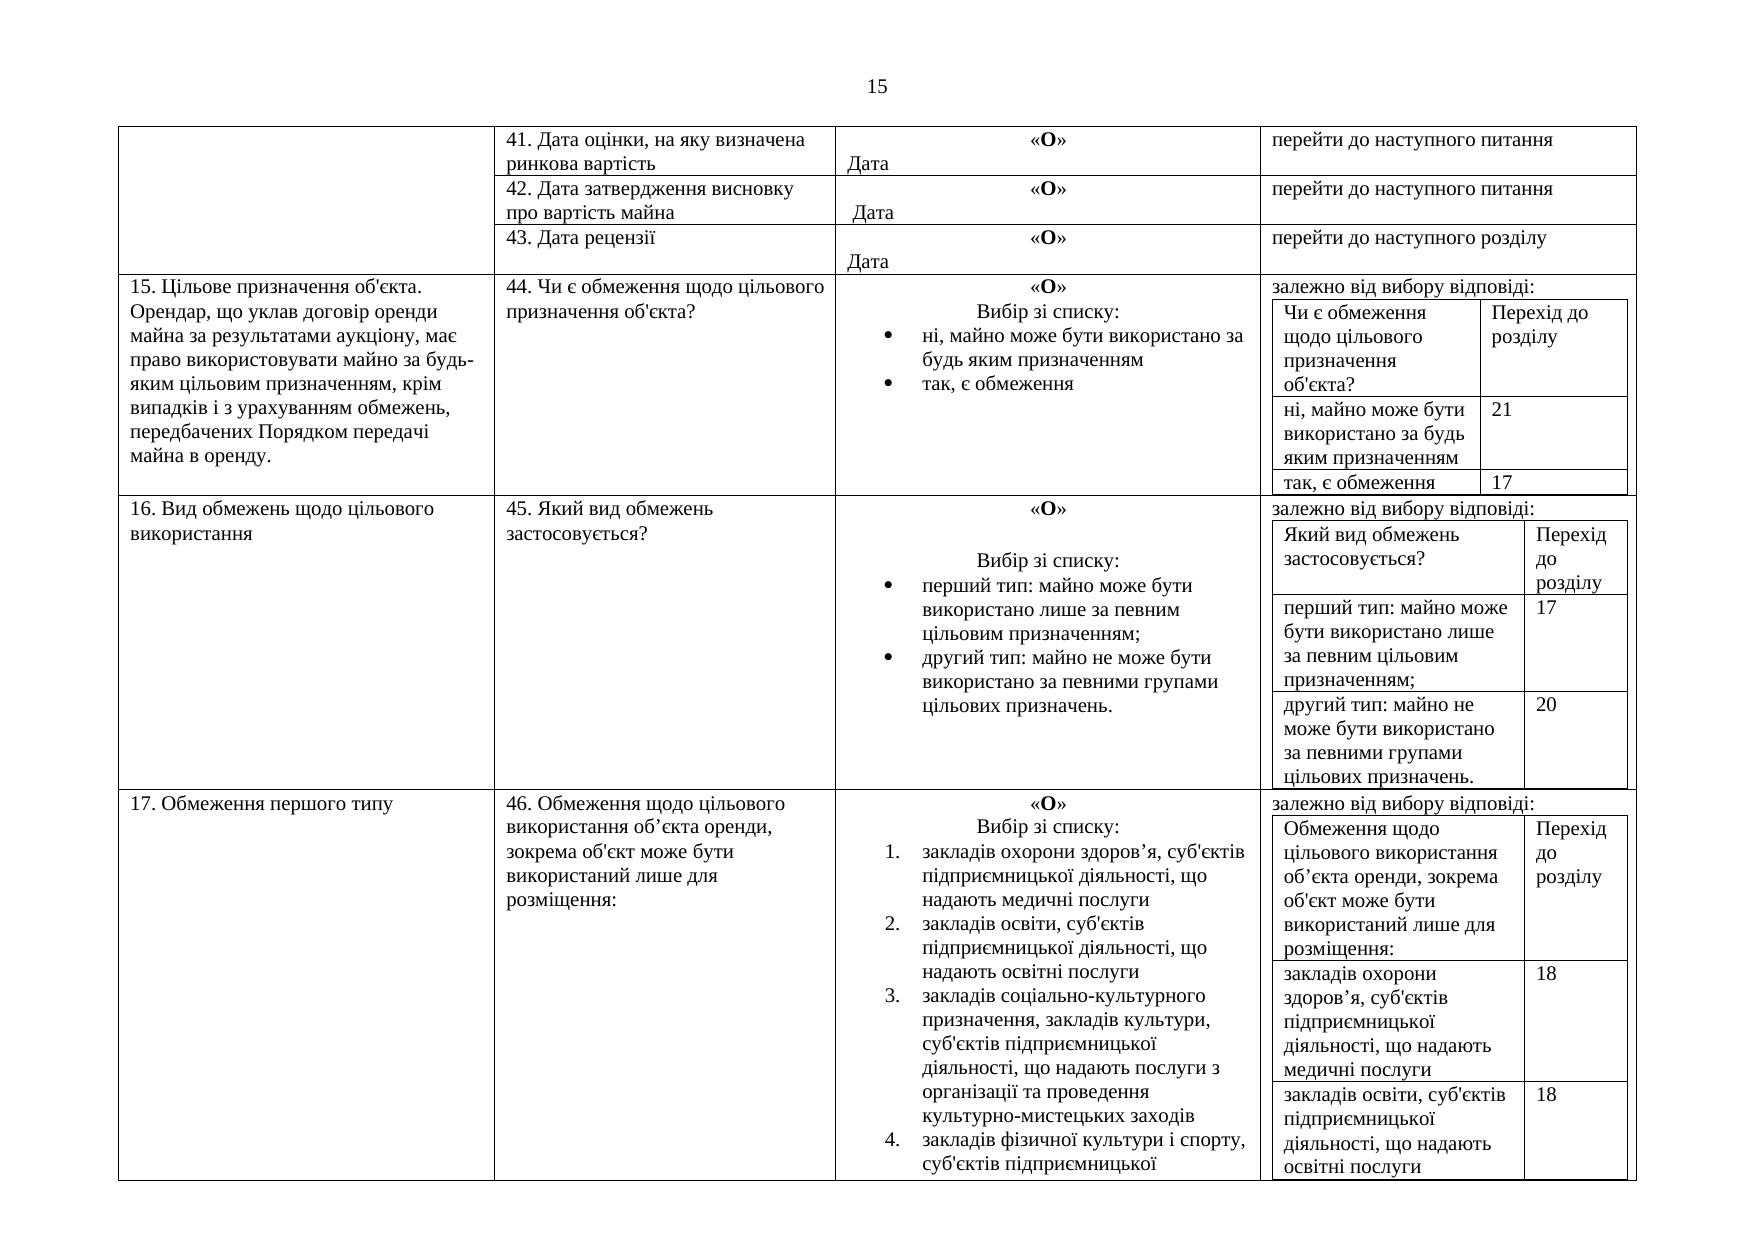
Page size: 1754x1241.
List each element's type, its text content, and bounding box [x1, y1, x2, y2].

table_cell перейти до наступного розділу [1261, 225, 1636, 273]
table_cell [836, 790, 1260, 1179]
table_cell 43. Дата рецензії [495, 225, 835, 273]
table_cell «О» Дата [836, 225, 1260, 273]
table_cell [1261, 127, 1636, 175]
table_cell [119, 127, 494, 273]
table_cell 16. Вид обмежень щодо цільового використання [119, 496, 494, 789]
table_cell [119, 790, 494, 1179]
table_cell 41. Дата оцінки, на яку визначена ринкова вартість [495, 127, 835, 175]
table_cell залежно від вибору відповіді: [1261, 790, 1636, 1179]
table_cell перейти до наступного питання [1261, 176, 1636, 224]
table_cell 44. Чи є обмеження щодо цільового призначення об'єкта? [495, 275, 835, 495]
table_cell «О» Вибір зі списку: перший тип: майно може бути використано лише за певним цільовим призначенням; другий тип: майно не може бути використано за певними групами цільових призначень. [836, 496, 1260, 789]
table_cell 42. Дата затвердження висновку про вартість майна [495, 176, 835, 224]
table_cell 45. Який вид обмежень застосовується? [495, 496, 835, 789]
table_cell залежно від вибору відповіді: [1261, 496, 1636, 789]
table_cell 15. Цільове призначення об'єкта. Орендар, що уклав договір оренди майна за результатами аукціону, має право використовувати майно за будь-яким цільовим призначенням, крім випадків і з урахуванням обмежень, передбачених Порядком передачі майна в оренду. [119, 275, 494, 495]
table_cell «О» Вибір зі списку: ні, майно може бути використано за будь яким призначенням так, є обмеження [836, 275, 1260, 495]
table_cell «О» Дата [836, 127, 1260, 175]
table_cell «О» Дата [836, 176, 1260, 224]
table_cell залежно від вибору відповіді: [1261, 275, 1636, 495]
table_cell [495, 790, 835, 1179]
